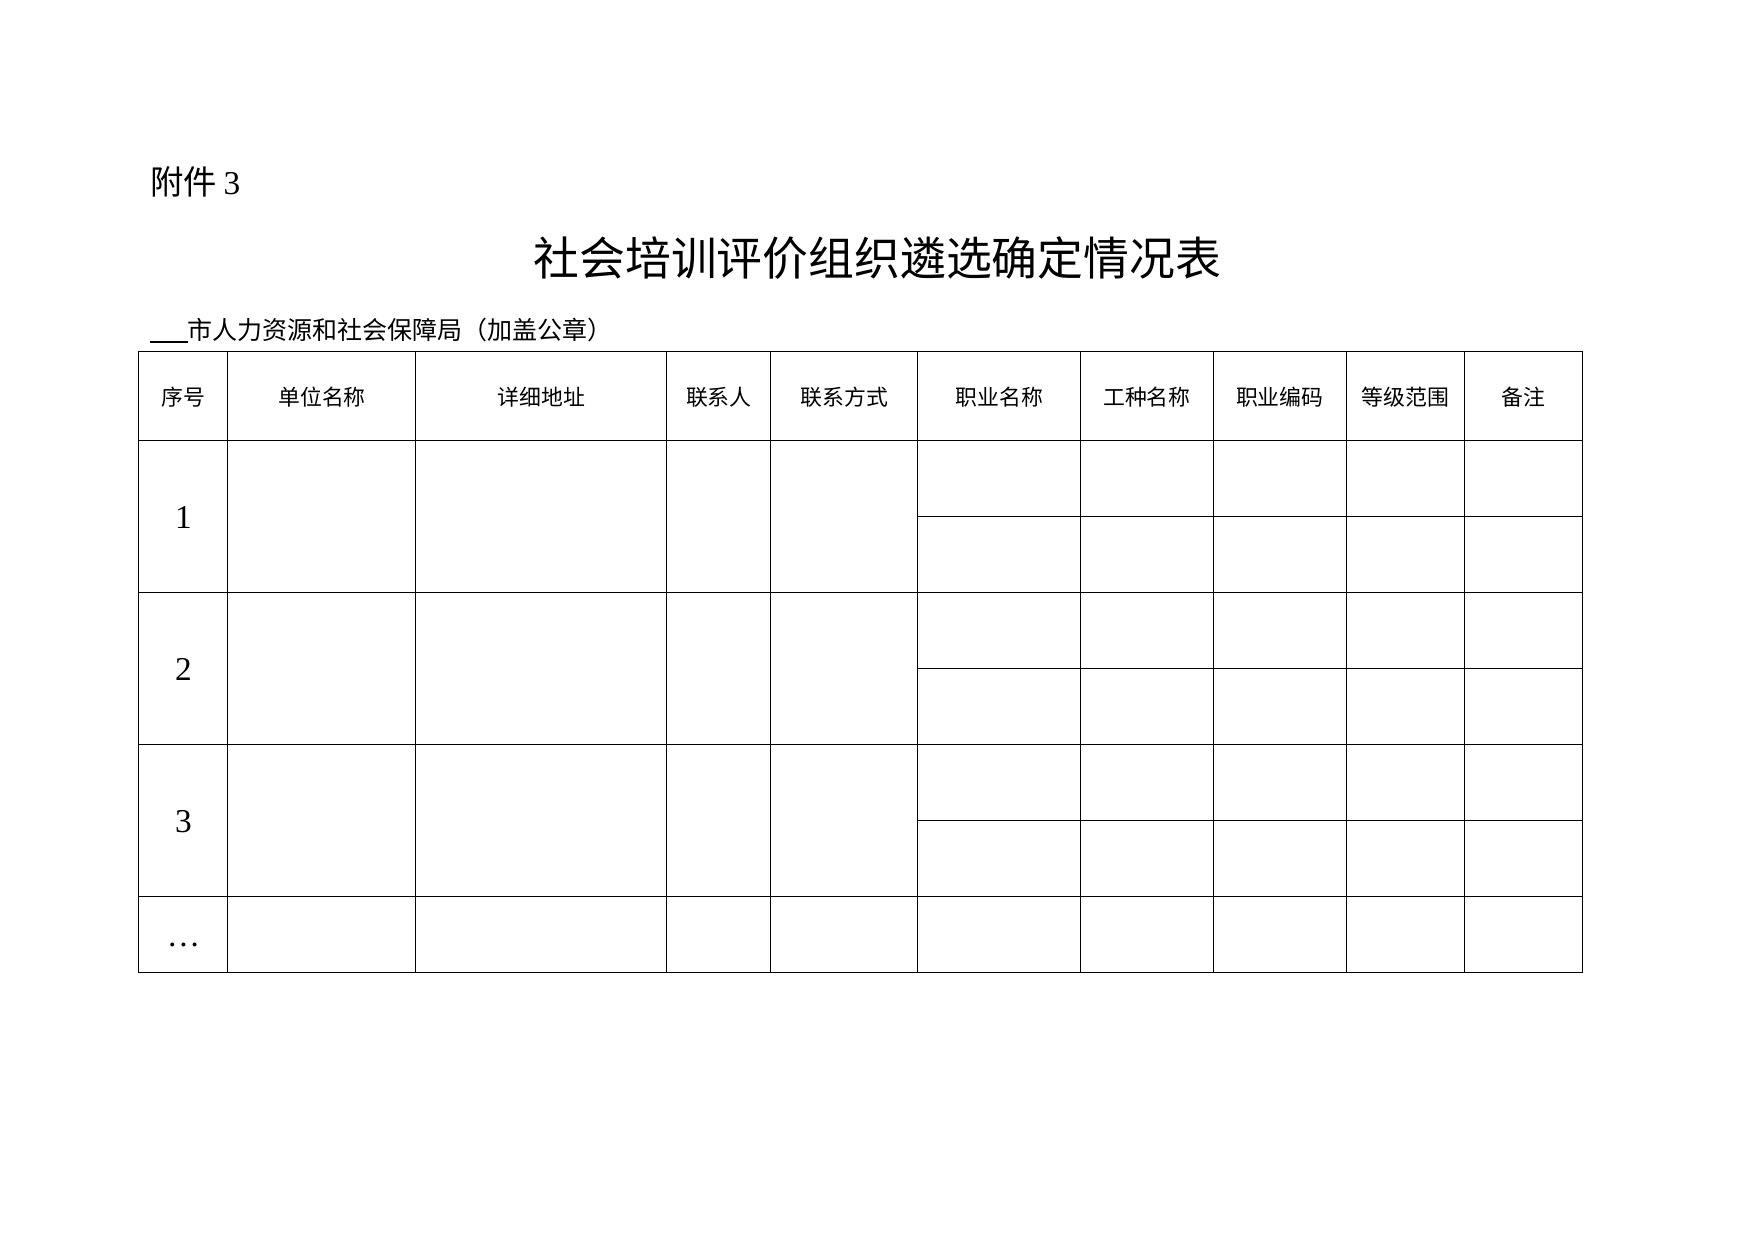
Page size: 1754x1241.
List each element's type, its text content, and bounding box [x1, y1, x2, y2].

table_cell [416, 897, 666, 972]
table_header 联系人 [667, 352, 770, 440]
table_cell [1465, 745, 1582, 820]
table_cell [228, 593, 415, 744]
table_cell [1465, 517, 1582, 592]
table_cell [1081, 517, 1213, 592]
table_cell [1465, 441, 1582, 516]
table_cell 2 [139, 593, 227, 744]
table_cell [667, 897, 770, 972]
table_cell [1081, 669, 1213, 744]
table_cell [918, 897, 1080, 972]
table_cell [1347, 441, 1464, 516]
table_cell [1081, 593, 1213, 668]
table_cell [228, 745, 415, 896]
table_header 职业名称 [918, 352, 1080, 440]
table_cell [1214, 897, 1346, 972]
table_header 详细地址 [416, 352, 666, 440]
table_header 等级范围 [1347, 352, 1464, 440]
table_header 联系方式 [771, 352, 917, 440]
table_header 序号 [139, 352, 227, 440]
table_cell [918, 745, 1080, 820]
table_cell [771, 897, 917, 972]
table_cell [1214, 517, 1346, 592]
table_cell [771, 745, 917, 896]
table_cell [1347, 669, 1464, 744]
table_cell [1347, 745, 1464, 820]
table_header 备注 [1465, 352, 1582, 440]
table_cell [1214, 745, 1346, 820]
table_cell [918, 669, 1080, 744]
table_cell [1465, 897, 1582, 972]
table_cell [416, 745, 666, 896]
table_cell [1214, 669, 1346, 744]
table_cell [771, 593, 917, 744]
table_cell [1347, 821, 1464, 896]
text 附件3 [150, 143, 1604, 218]
table_header 职业编码 [1214, 352, 1346, 440]
table_cell [918, 441, 1080, 516]
table_cell [918, 821, 1080, 896]
table_cell [1081, 745, 1213, 820]
table_cell [416, 593, 666, 744]
text 社会培训评价组织遴选确定情况表 [150, 218, 1604, 293]
table_cell [1081, 897, 1213, 972]
table_cell [1081, 441, 1213, 516]
table_cell … [139, 897, 227, 972]
table_cell [918, 517, 1080, 592]
table_cell [1214, 593, 1346, 668]
table_cell [1465, 593, 1582, 668]
table_header 单位名称 [228, 352, 415, 440]
table_cell [1214, 821, 1346, 896]
table_cell [1347, 897, 1464, 972]
table_header 工种名称 [1081, 352, 1213, 440]
table_cell 1 [139, 441, 227, 592]
table_cell [228, 441, 415, 592]
table_cell [667, 745, 770, 896]
table_cell [228, 897, 415, 972]
table_cell [667, 441, 770, 592]
table_cell [771, 441, 917, 592]
table_cell [1214, 441, 1346, 516]
table_cell [1347, 517, 1464, 592]
table_cell [416, 441, 666, 592]
table_cell [1081, 821, 1213, 896]
table_cell 3 [139, 745, 227, 896]
table_cell [667, 593, 770, 744]
table_cell [1347, 593, 1464, 668]
table_cell [1465, 821, 1582, 896]
text 市人力资源和社会保障局（加盖公章） [150, 293, 1604, 351]
table_cell [1465, 669, 1582, 744]
table_cell [918, 593, 1080, 668]
